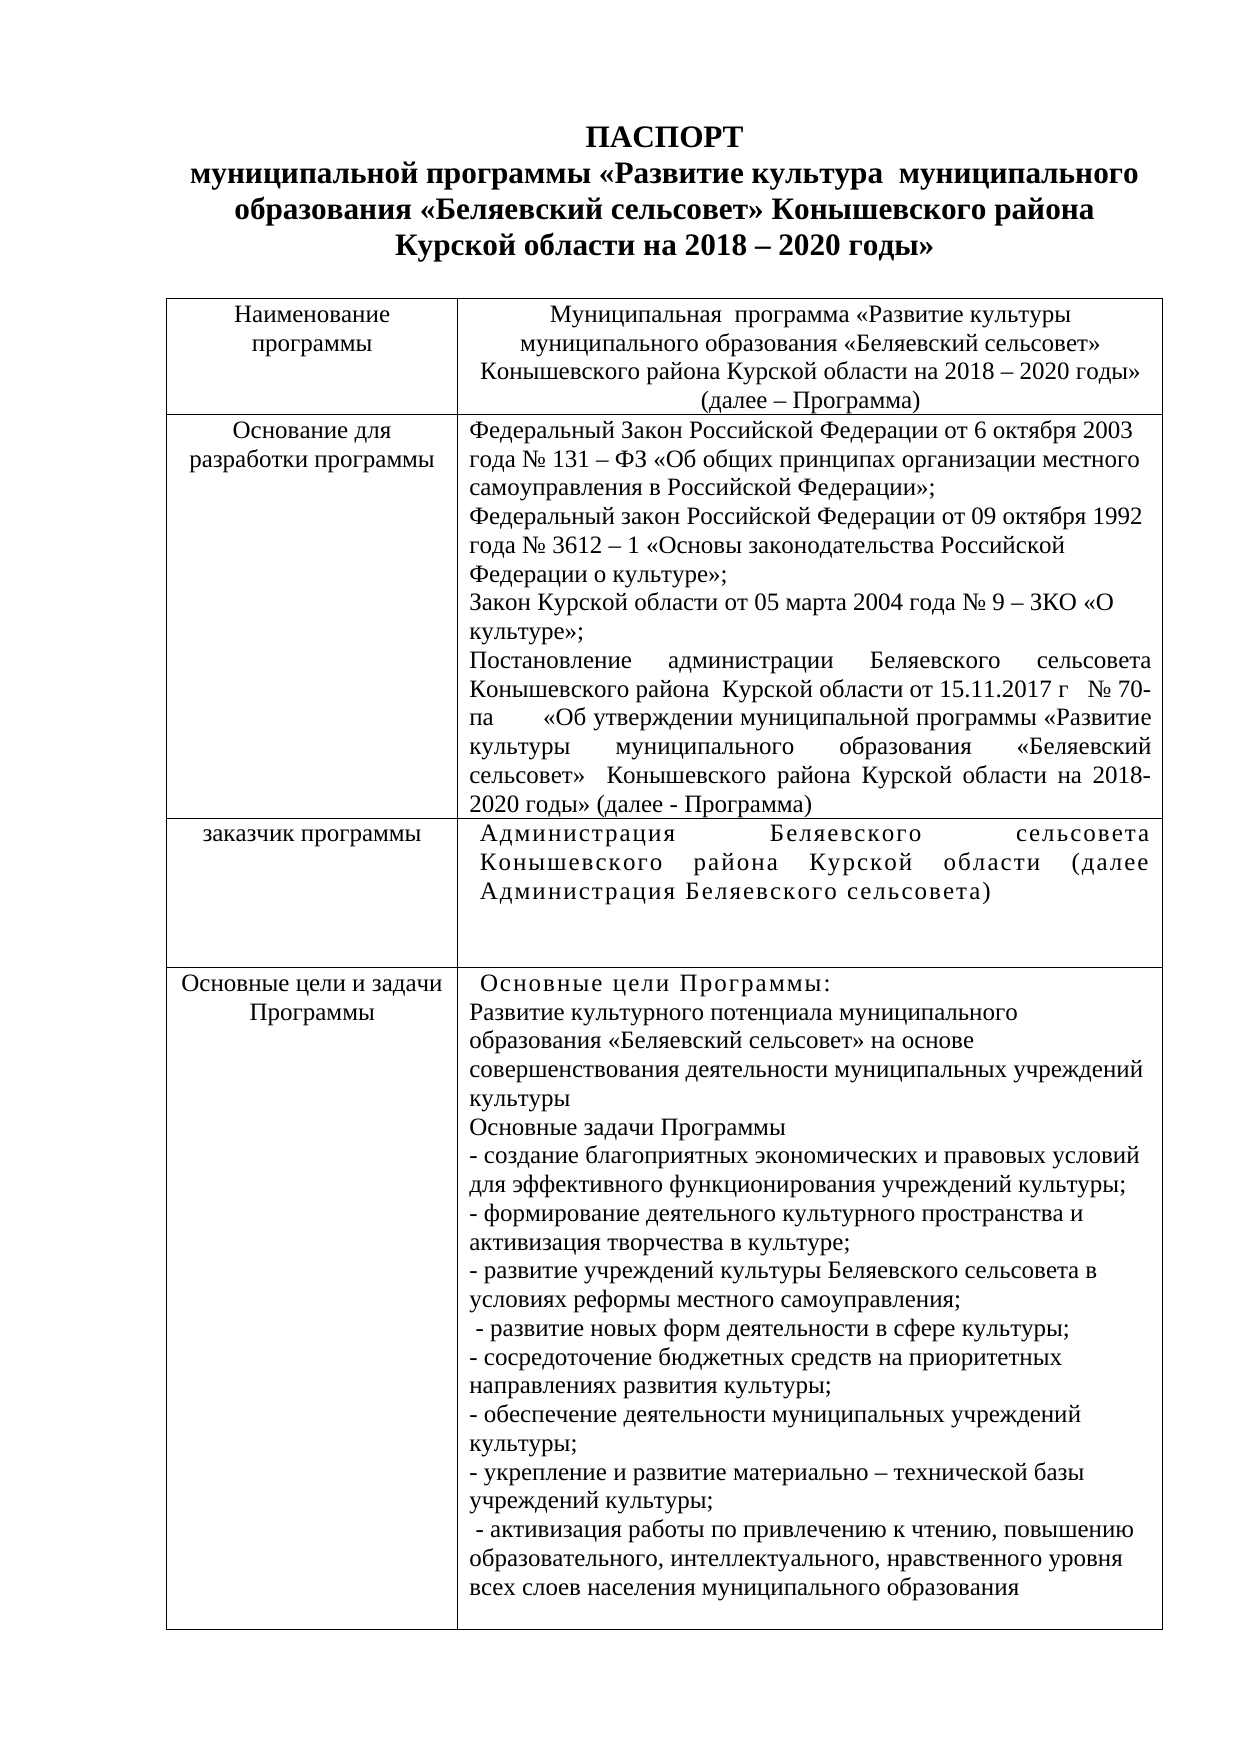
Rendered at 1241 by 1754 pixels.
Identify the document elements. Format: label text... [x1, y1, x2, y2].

table_cell Основные цели Программы: Развитие культурного потенциала муниципального образования «Беляевский сельсовет» на основе совершенствования деятельности муниципальных учреждений культуры Основные задачи Программы - создание благоприятных экономических и правовых условий для эффективного функционирования учреждений культуры; - формирование деятельного культурного пространства и активизация творчества в культуре; - развитие учреждений культуры Беляевского сельсовета в условиях реформы местного самоуправления; - развитие новых форм деятельности в сфере культуры; - сосредоточение бюджетных средств на приоритетных направлениях развития культуры; - обеспечение деятельности муниципальных учреждений культуры; - укрепление и развитие материально – технической базы учреждений культуры; - активизация работы по привлечению к чтению, повышению образовательного, интеллектуального, нравственного уровня всех слоев населения муниципального образования [458, 968, 1162, 1629]
table_cell Основание для разработки программы [167, 415, 457, 817]
table_cell Основные цели и задачи Программы [167, 968, 457, 1629]
text ПАСПОРТ [177, 118, 1152, 154]
table_cell Администрация Беляевского сельсовета Конышевского района Курской области (далее Администрация Беляевского сельсовета) [458, 819, 1162, 967]
table_header Муниципальная программа «Развитие культуры муниципального образования «Беляевский сельсовет» Конышевского района Курской области на 2018 – 2020 годы» (далее – Программа) [458, 299, 1162, 414]
table_cell заказчик программы [167, 819, 457, 967]
table_header Наименование программы [167, 299, 457, 414]
text муниципальной программы «Развитие культура муниципального образования «Беляевский сельсовет» Конышевского района Курской области на 2018 – 2020 годы» [177, 154, 1152, 262]
table_cell Федеральный Закон Российской Федерации от 6 октября 2003 года № 131 – ФЗ «Об общих принципах организации местного самоуправления в Российской Федерации»; Федеральный закон Российской Федерации от 09 октября 1992 года № 3612 – 1 «Основы законодательства Российской Федерации о культуре»; Закон Курской области от 05 марта 2004 года № 9 – ЗКО «О культуре»; Постановление администрации Беляевского сельсовета Конышевского района Курской области от 15.11.2017 г № 70-па «Об утверждении муниципальной программы «Развитие культуры муниципального образования «Беляевский сельсовет» Конышевского района Курской области на 2018-2020 годы» (далее - Программа) [458, 415, 1162, 817]
